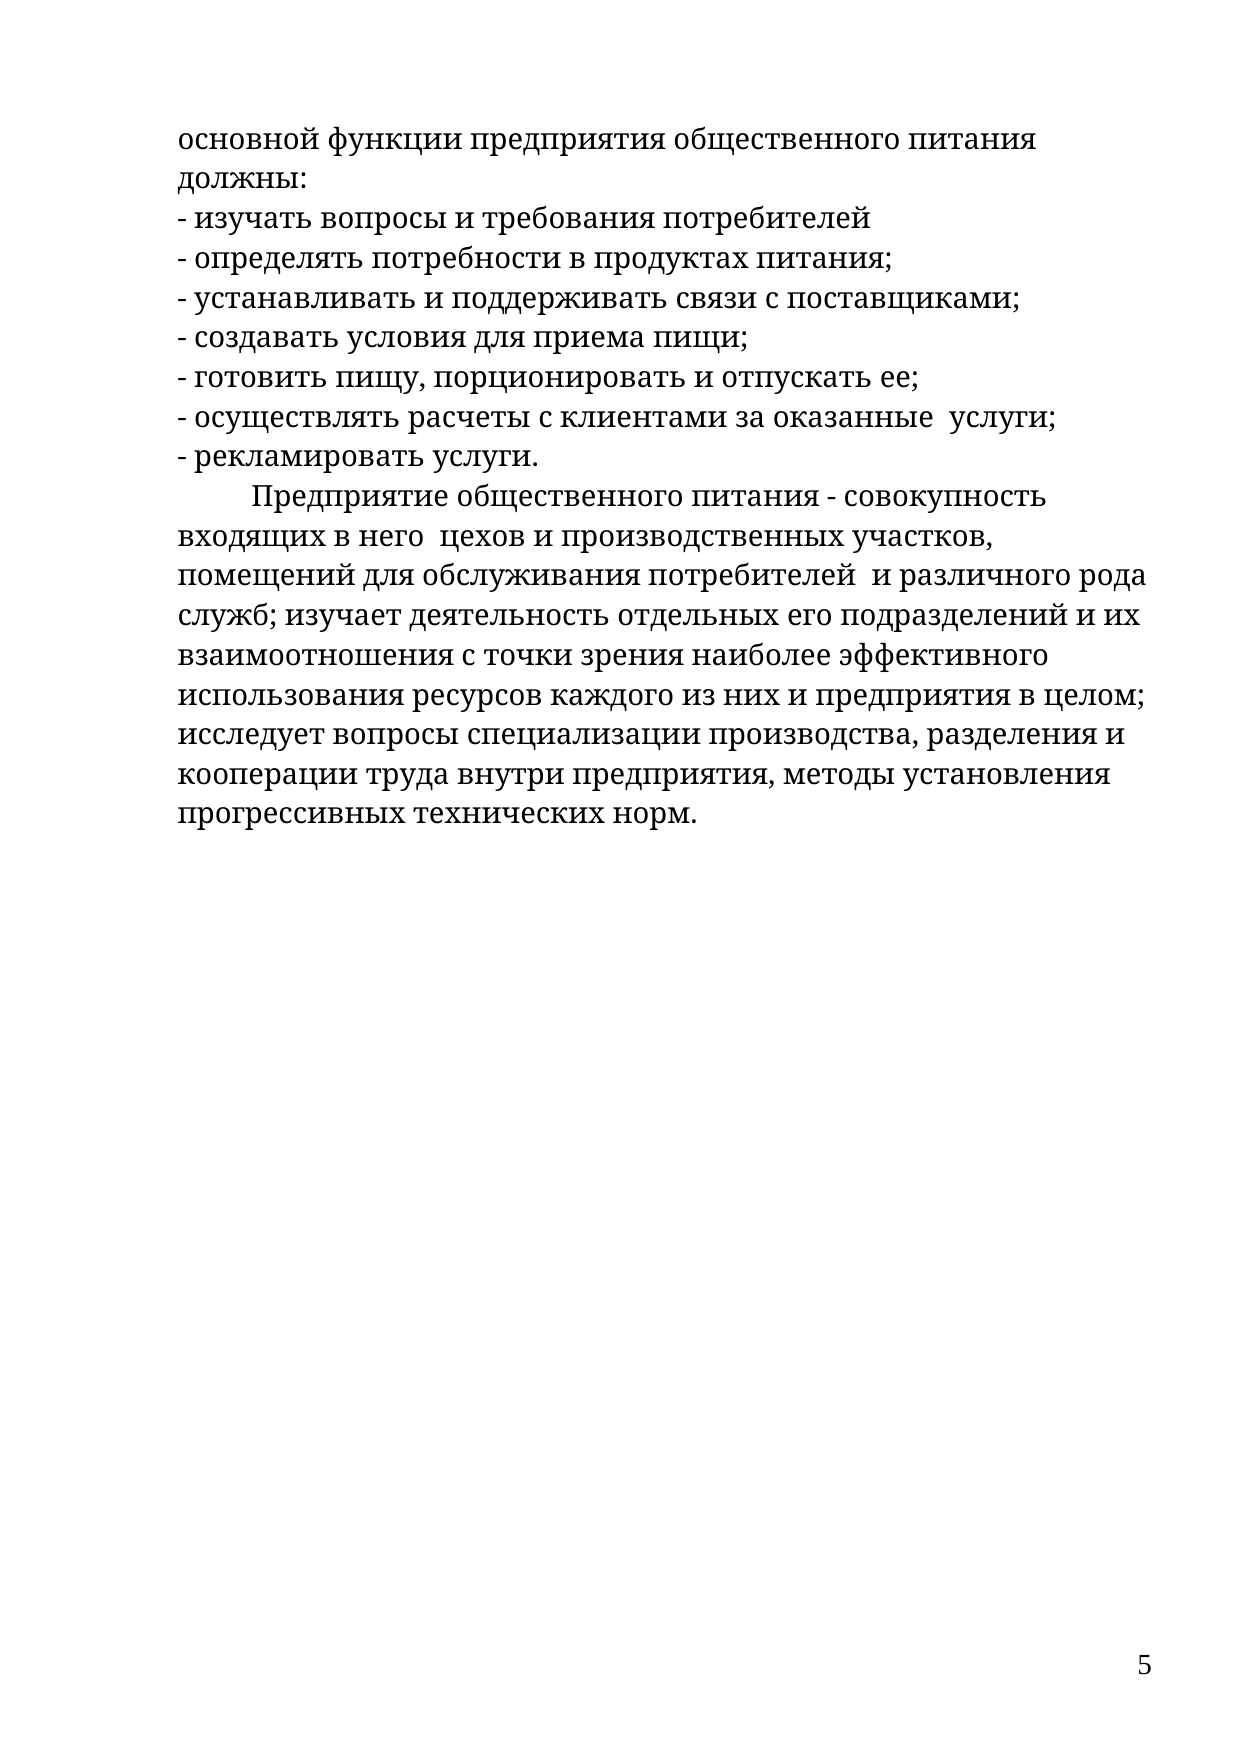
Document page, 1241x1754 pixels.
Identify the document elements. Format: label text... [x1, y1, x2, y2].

text - осуществлять расчеты с клиентами за оказанные услуги; [177, 396, 1152, 436]
text - готовить пищу, порционировать и отпускать ее; [177, 356, 1152, 396]
text - создавать условия для приема пищи; [177, 317, 1152, 356]
text - устанавливать и поддерживать связи с поставщиками; [177, 277, 1152, 317]
text - определять потребности в продуктах питания; [177, 237, 1152, 277]
text - изучать вопросы и требования потребителей [177, 197, 1152, 237]
text - рекламировать услуги. [177, 436, 1152, 475]
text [177, 118, 1152, 197]
text Предприятие общественного питания - совокупность входящих в него цехов и производственных участков, помещений для обслуживания потребителей и различного рода служб; изучает деятельность отдельных его подразделений и их взаимоотношения с точки зрения наиболее эффективного использования ресурсов каждого из них и предприятия в целом; исследует вопросы специализации производства, разделения и кооперации труда внутри предприятия, методы установления прогрессивных технических норм. [177, 475, 1152, 832]
